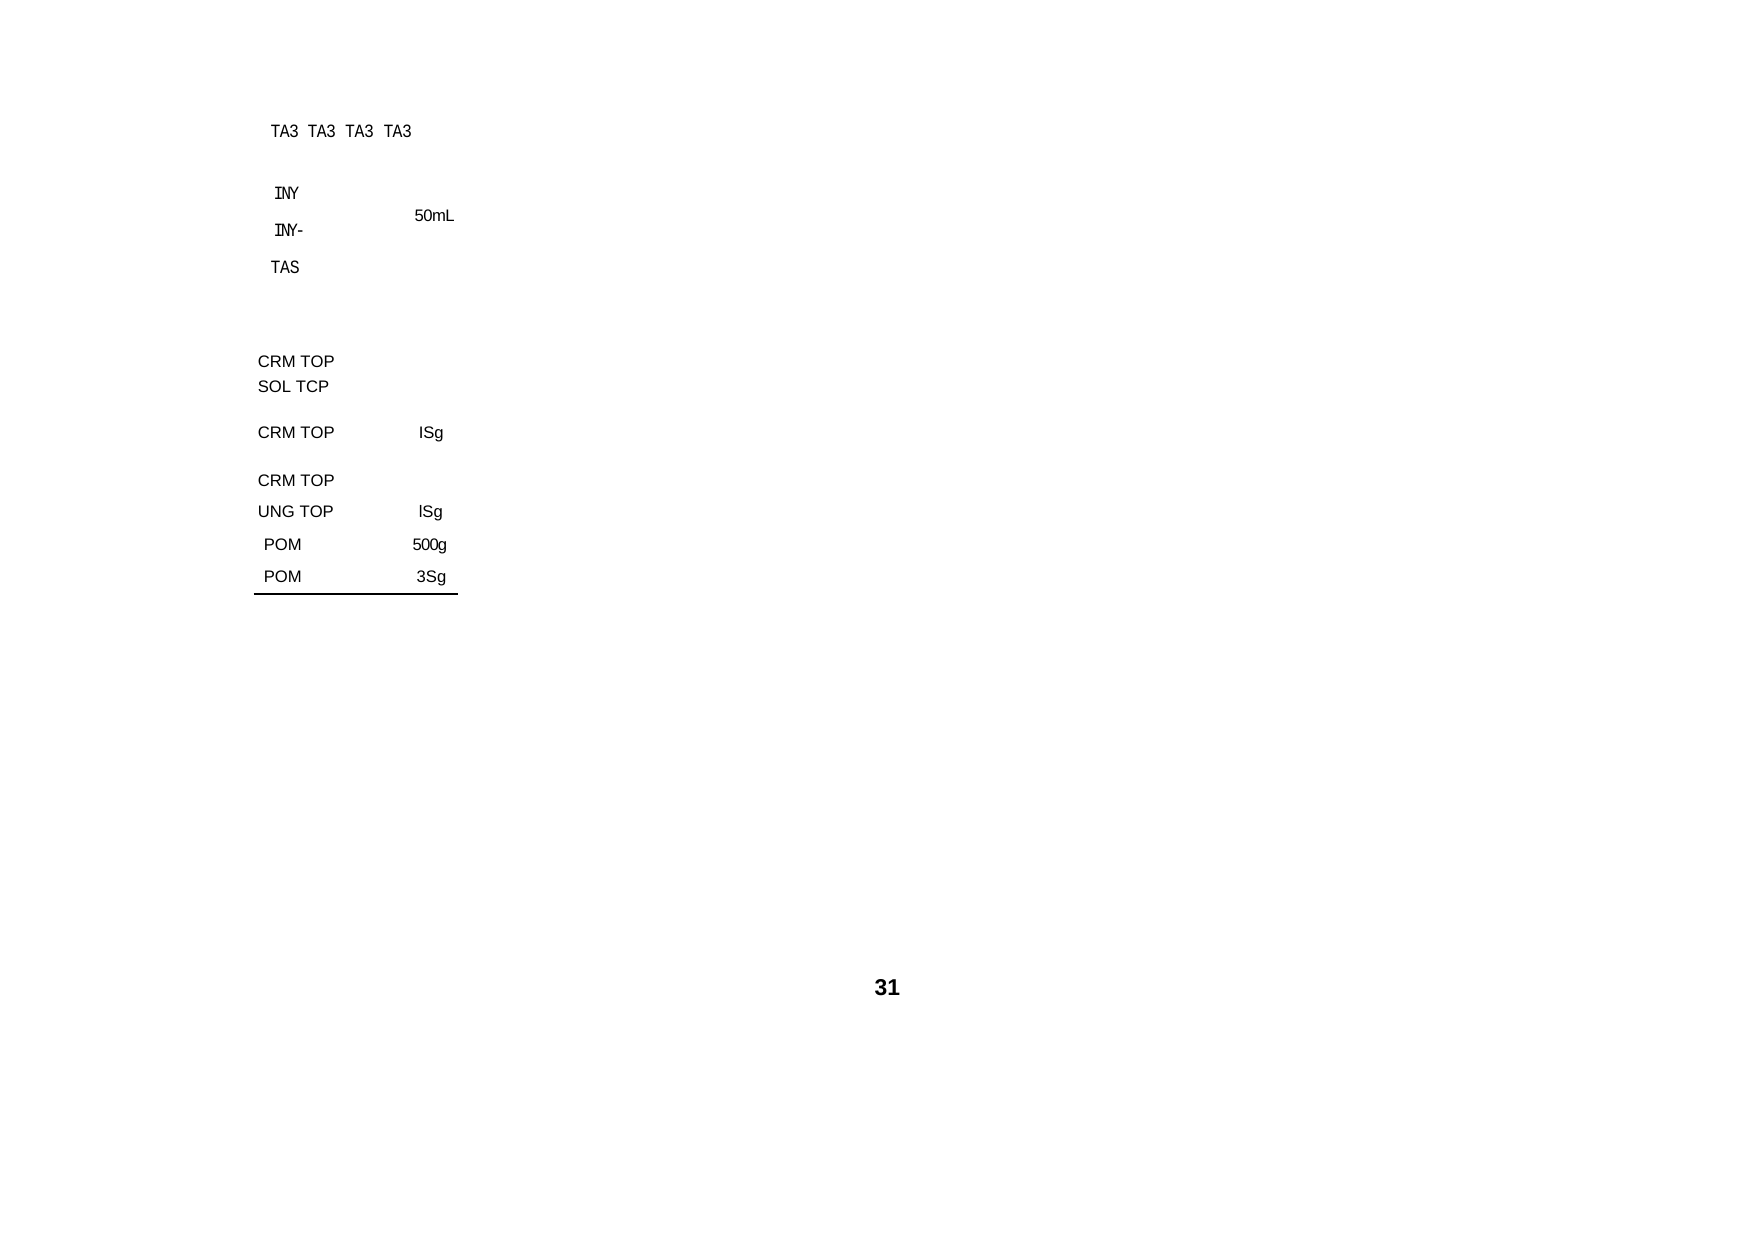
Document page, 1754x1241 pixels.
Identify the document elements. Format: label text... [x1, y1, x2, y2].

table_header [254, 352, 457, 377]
text INY- [273, 207, 748, 244]
text INY [273, 170, 748, 207]
text TAS [270, 244, 748, 281]
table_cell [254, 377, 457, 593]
text 31 [874, 974, 1078, 1001]
text 50mL [414, 206, 455, 225]
text TAS TA3 TA3 TA3 TA3 [270, 113, 594, 143]
